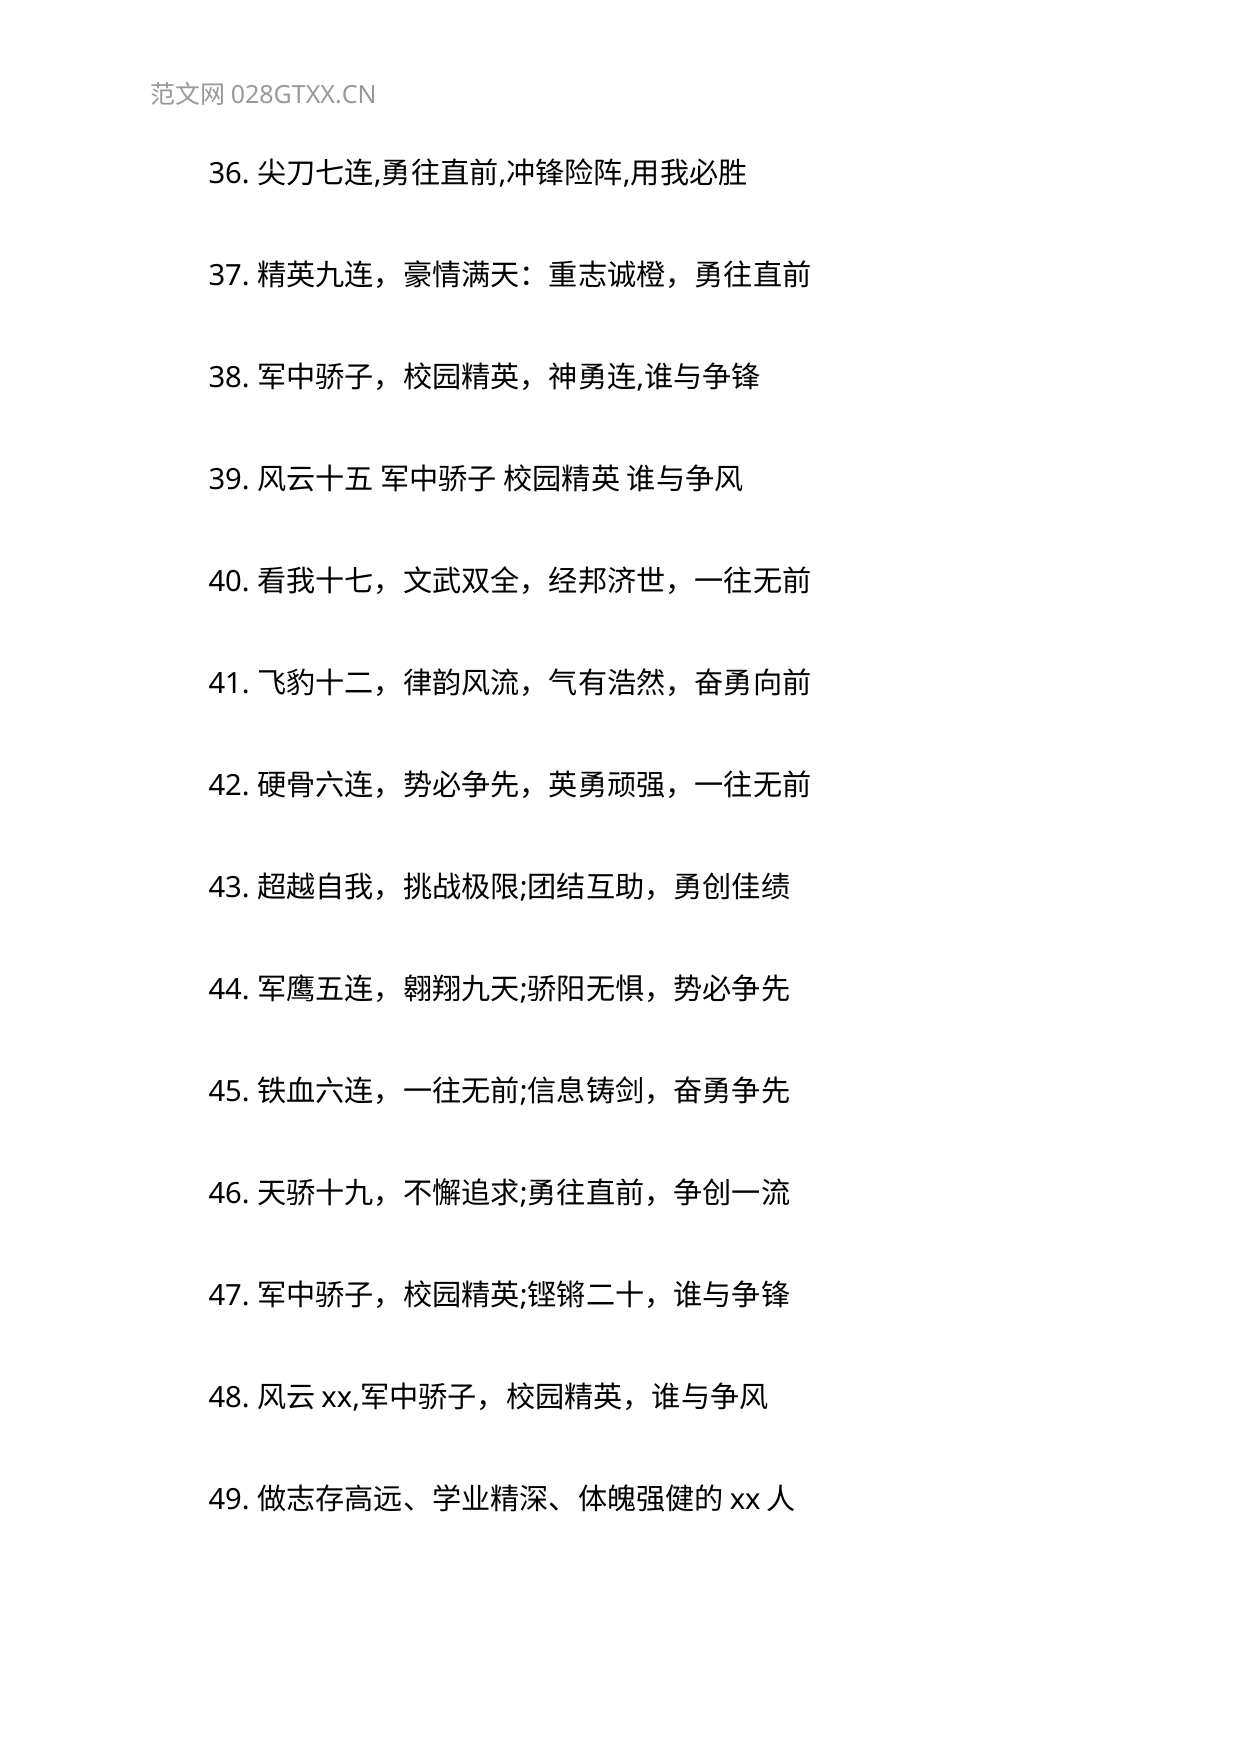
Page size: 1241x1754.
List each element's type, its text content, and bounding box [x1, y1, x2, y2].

text 40. 看我十七，文武双全，经邦济世，一往无前 [150, 558, 1090, 600]
text 49. 做志存高远、学业精深、体魄强健的xx人 [150, 1476, 1090, 1518]
text 46. 天骄十九，不懈追求;勇往直前，争创一流 [150, 1170, 1090, 1212]
text 47. 军中骄子，校园精英;铿锵二十，谁与争锋 [150, 1272, 1090, 1314]
text 38. 军中骄子，校园精英，神勇连,谁与争锋 [150, 354, 1090, 396]
text 48. 风云xx,军中骄子，校园精英，谁与争风 [150, 1374, 1090, 1416]
text 41. 飞豹十二，律韵风流，气有浩然，奋勇向前 [150, 660, 1090, 702]
text 43. 超越自我，挑战极限;团结互助，勇创佳绩 [150, 864, 1090, 906]
text 42. 硬骨六连，势必争先，英勇顽强，一往无前 [150, 762, 1090, 804]
text 45. 铁血六连，一往无前;信息铸剑，奋勇争先 [150, 1068, 1090, 1110]
text 39. 风云十五 军中骄子 校园精英 谁与争风 [150, 456, 1090, 498]
text 44. 军鹰五连，翱翔九天;骄阳无惧，势必争先 [150, 966, 1090, 1008]
text 37. 精英九连，豪情满天：重志诚橙，勇往直前 [150, 252, 1090, 294]
text 36. 尖刀七连,勇往直前,冲锋险阵,用我必胜 [150, 150, 1090, 192]
